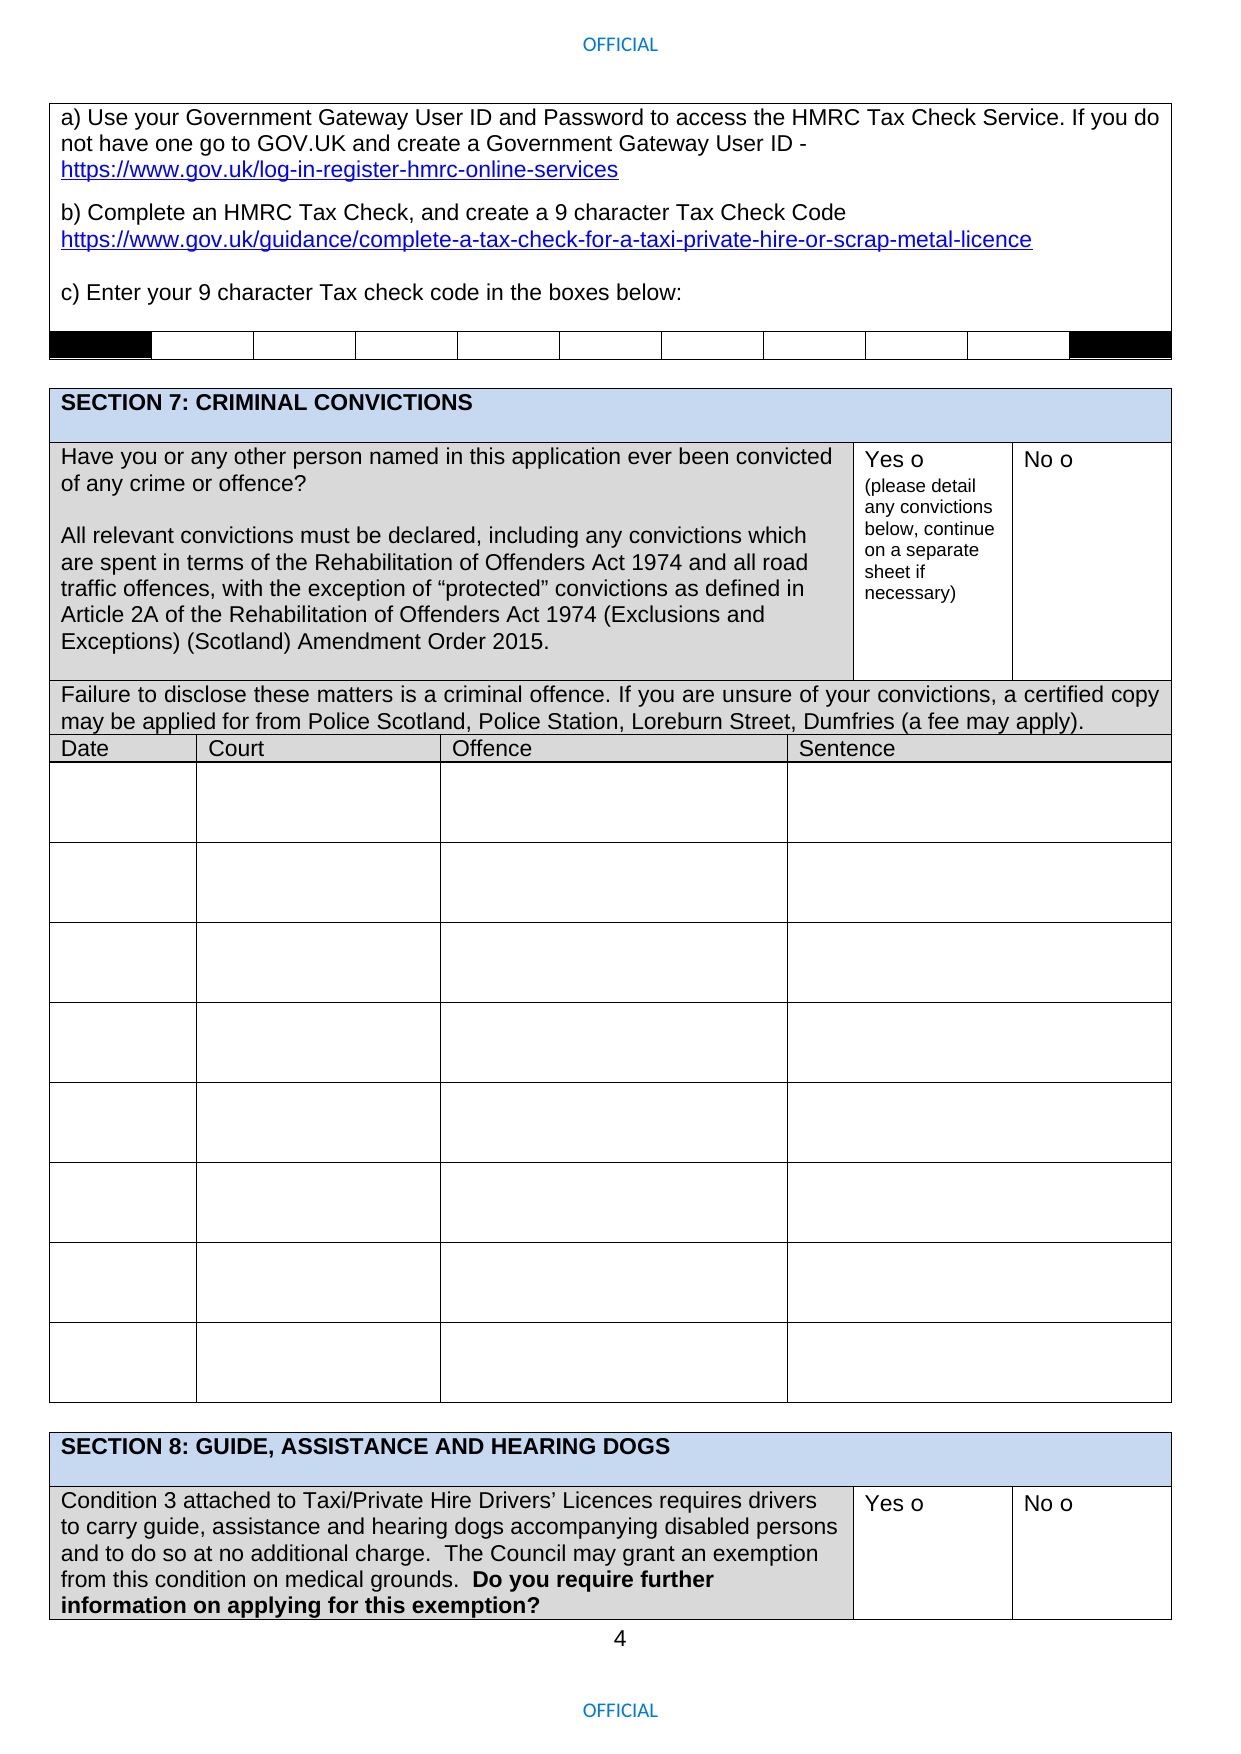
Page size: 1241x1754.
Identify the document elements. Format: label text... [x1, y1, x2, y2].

table_cell [441, 843, 787, 922]
table_cell [441, 763, 787, 842]
table_cell [1070, 332, 1171, 358]
table_cell [788, 1243, 1171, 1322]
table_cell [764, 332, 865, 358]
table_cell [968, 332, 1069, 358]
table_cell Offence [441, 735, 787, 761]
table_cell [441, 923, 787, 1002]
table_cell Sentence [788, 735, 1171, 761]
table_cell [788, 1083, 1171, 1162]
table_cell [662, 332, 763, 358]
table_cell [197, 763, 440, 842]
table_cell Condition 3 attached to Taxi/Private Hire Drivers’ Licences requires drivers to carry guide, assistance and hearing dogs accompanying disabled persons and to do so at no additional charge. The Council may grant an exemption from this condition on medical grounds. Do you require further information on applying for this exemption? [50, 1487, 853, 1619]
table_cell [50, 1323, 196, 1402]
table_cell [788, 923, 1171, 1002]
table_cell [50, 332, 151, 358]
table_cell [197, 1083, 440, 1162]
table_cell [866, 332, 967, 358]
table_cell Yes o (please detail any convictions below, continue on a separate sheet if necessary) [854, 443, 1012, 680]
table_cell [197, 1163, 440, 1242]
table_header SECTION 8: GUIDE, ASSISTANCE AND HEARING DOGS [50, 1433, 1171, 1486]
table_cell Date [50, 735, 196, 761]
table_cell [441, 1163, 787, 1242]
table_cell No o [1013, 443, 1171, 680]
table_cell [254, 332, 355, 358]
table_cell [197, 843, 440, 922]
table_cell [152, 332, 253, 358]
table_cell [50, 1003, 196, 1082]
table_cell [50, 923, 196, 1002]
table_cell [50, 843, 196, 922]
table_cell Have you or any other person named in this application ever been convicted of any crime or offence? All relevant convictions must be declared, including any convictions which are spent in terms of the Rehabilitation of Offenders Act 1974 and all road traffic offences, with the exception of “protected” convictions as defined in Article 2A of the Rehabilitation of Offenders Act 1974 (Exclusions and Exceptions) (Scotland) Amendment Order 2015. [50, 443, 853, 680]
table_cell Yes o [854, 1487, 1012, 1619]
table_cell [788, 1003, 1171, 1082]
table_cell [458, 332, 559, 358]
table_cell [788, 763, 1171, 842]
table_cell [441, 1003, 787, 1082]
table_cell [560, 332, 661, 358]
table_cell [50, 104, 1171, 331]
table_cell [441, 1083, 787, 1162]
table_cell [50, 763, 196, 842]
table_cell [441, 1243, 787, 1322]
table_cell No o [1013, 1487, 1171, 1619]
table_header SECTION 7: CRIMINAL CONVICTIONS [50, 389, 1171, 442]
table_cell [356, 332, 457, 358]
table_cell Court [197, 735, 440, 761]
table_cell [788, 1163, 1171, 1242]
table_cell [50, 1083, 196, 1162]
table_cell [197, 923, 440, 1002]
table_cell [197, 1323, 440, 1402]
table_cell [50, 1243, 196, 1322]
table_cell [441, 1323, 787, 1402]
table_cell [197, 1243, 440, 1322]
table_cell Failure to disclose these matters is a criminal offence. If you are unsure of your convictions, a certified copy may be applied for from Police Scotland, Police Station, Loreburn Street, Dumfries (a fee may apply). [50, 681, 1171, 734]
table_cell [788, 843, 1171, 922]
table_cell [197, 1003, 440, 1082]
table_cell [50, 1163, 196, 1242]
table_cell [788, 1323, 1171, 1402]
